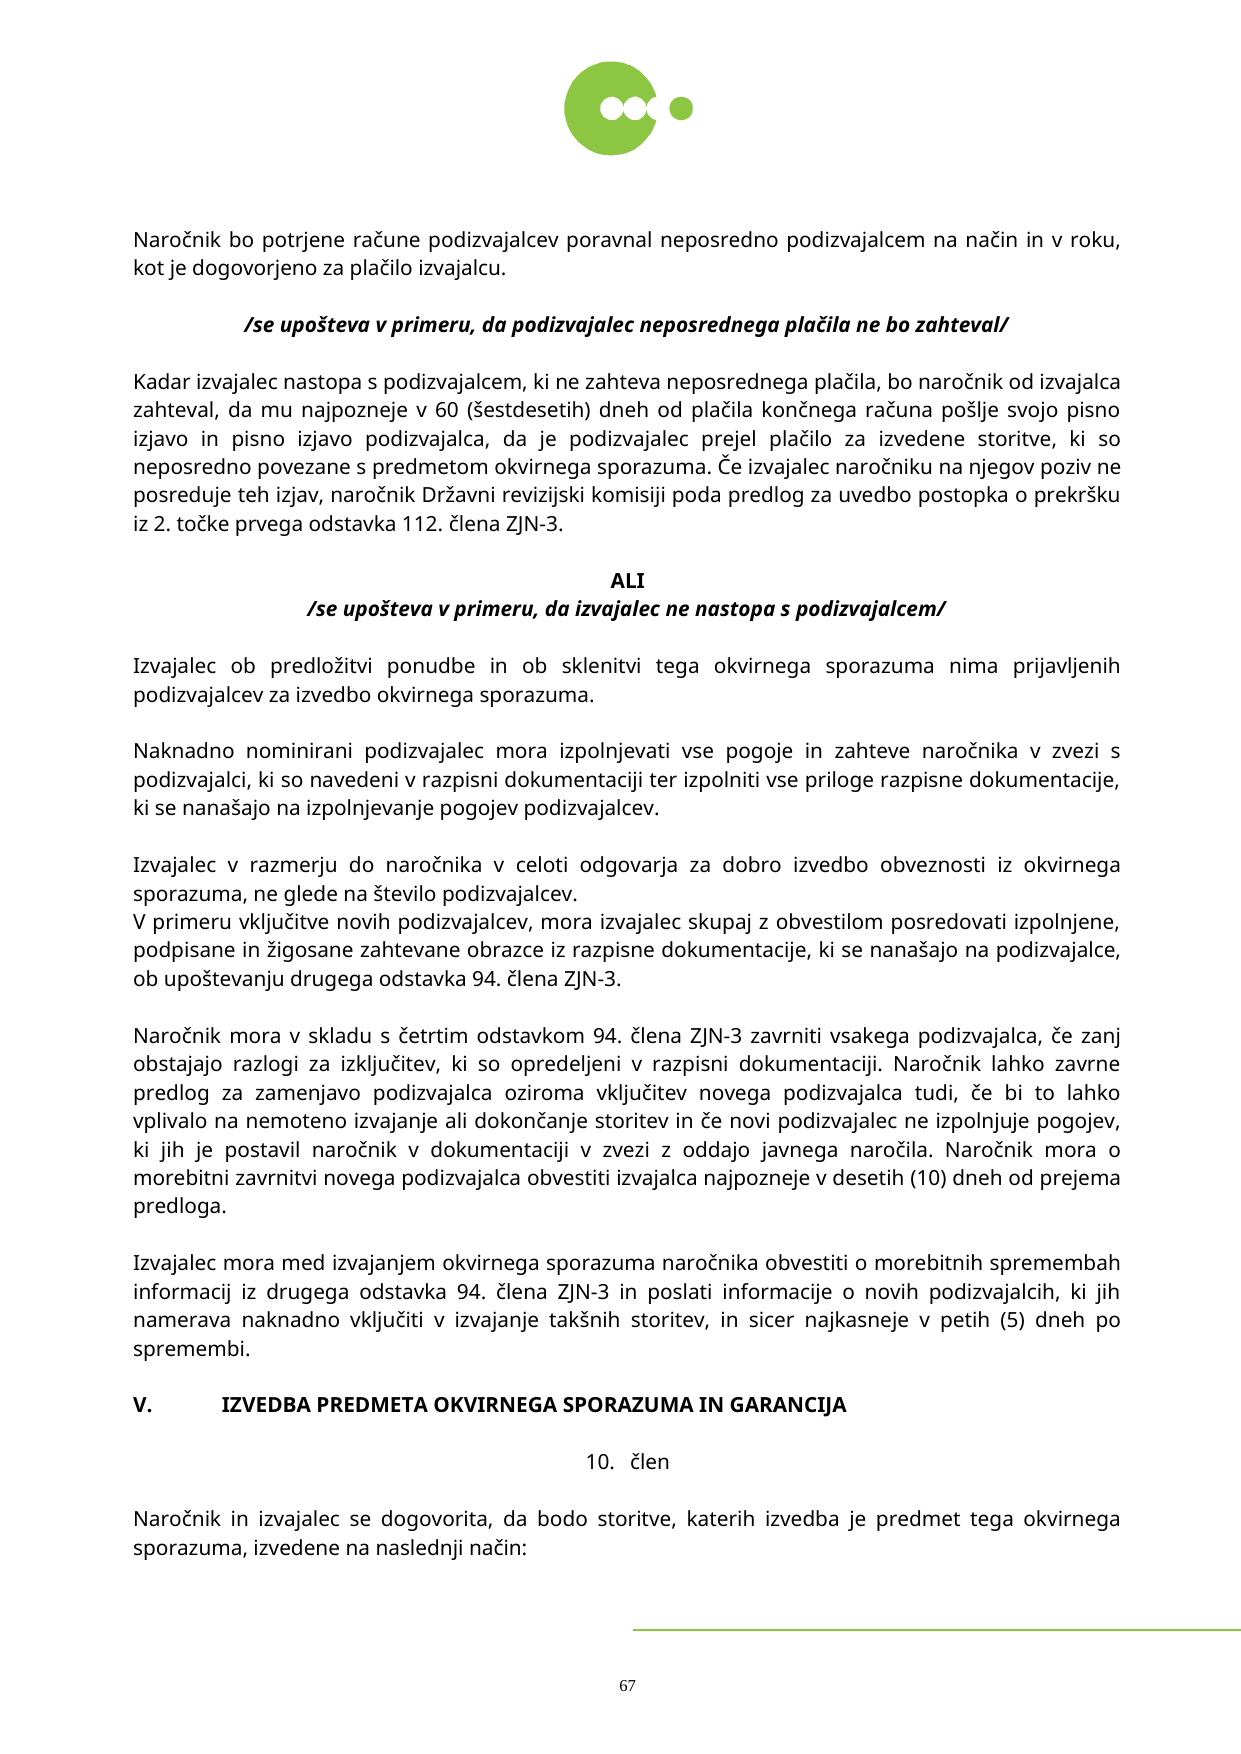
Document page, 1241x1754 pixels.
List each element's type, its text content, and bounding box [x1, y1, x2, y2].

list člen [133, 1447, 1122, 1476]
text Naročnik bo potrjene račune podizvajalcev poravnal neposredno podizvajalcem na način in v roku, kot je dogovorjeno za plačilo izvajalcu. [133, 225, 1122, 282]
text /se upošteva v primeru, da izvajalec ne nastopa s podizvajalcem/ [133, 594, 1122, 623]
text Izvajalec mora med izvajanjem okvirnega sporazuma naročnika obvestiti o morebitnih spremembah informacij iz drugega odstavka 94. člena ZJN-3 in poslati informacije o novih podizvajalcih, ki jih namerava naknadno vključiti v izvajanje takšnih storitev, in sicer najkasneje v petih (5) dneh po spremembi. [133, 1248, 1122, 1362]
text Naknadno nominirani podizvajalec mora izpolnjevati vse pogoje in zahteve naročnika v zvezi s podizvajalci, ki so navedeni v razpisni dokumentaciji ter izpolniti vse priloge razpisne dokumentacije, ki se nanašajo na izpolnjevanje pogojev podizvajalcev. [133, 737, 1122, 822]
text ALI [133, 566, 1122, 594]
text Naročnik mora v skladu s četrtim odstavkom 94. člena ZJN-3 zavrniti vsakega podizvajalca, če zanj obstajajo razlogi za izključitev, ki so opredeljeni v razpisni dokumentaciji. Naročnik lahko zavrne predlog za zamenjavo podizvajalca oziroma vključitev novega podizvajalca tudi, če bi to lahko vplivalo na nemoteno izvajanje ali dokončanje storitev in če novi podizvajalec ne izpolnjuje pogojev, ki jih je postavil naročnik v dokumentaciji v zvezi z oddajo javnega naročila. Naročnik mora o morebitni zavrnitvi novega podizvajalca obvestiti izvajalca najpozneje v desetih (10) dneh od prejema predloga. [133, 1021, 1122, 1220]
text Izvajalec ob predložitvi ponudbe in ob sklenitvi tega okvirnega sporazuma nima prijavljenih podizvajalcev za izvedbo okvirnega sporazuma. [133, 651, 1122, 708]
text Izvajalec v razmerju do naročnika v celoti odgovarja za dobro izvedbo obveznosti iz okvirnega sporazuma, ne glede na število podizvajalcev. [133, 850, 1122, 907]
text Naročnik in izvajalec se dogovorita, da bodo storitve, katerih izvedba je predmet tega okvirnega sporazuma, izvedene na naslednji način: [133, 1504, 1122, 1561]
text /se upošteva v primeru, da podizvajalec neposrednega plačila ne bo zahteval/ [133, 310, 1122, 338]
text V primeru vključitve novih podizvajalcev, mora izvajalec skupaj z obvestilom posredovati izpolnjene, podpisane in žigosane zahtevane obrazce iz razpisne dokumentacije, ki se nanašajo na podizvajalce, ob upoštevanju drugega odstavka 94. člena ZJN-3. [133, 907, 1122, 992]
text Kadar izvajalec nastopa s podizvajalcem, ki ne zahteva neposrednega plačila, bo naročnik od izvajalca zahteval, da mu najpozneje v 60 (šestdesetih) dneh od plačila končnega računa pošlje svojo pisno izjavo in pisno izjavo podizvajalca, da je podizvajalec prejel plačilo za izvedene storitve, ki so neposredno povezane s predmetom okvirnega sporazuma. Če izvajalec naročniku na njegov poziv ne posreduje teh izjav, naročnik Državni revizijski komisiji poda predlog za uvedbo postopka o prekršku iz 2. točke prvega odstavka 112. člena ZJN-3. [133, 367, 1122, 537]
list IZVEDBA PREDMETA OKVIRNEGA SPORAZUMA IN GARANCIJA [133, 1391, 1122, 1419]
